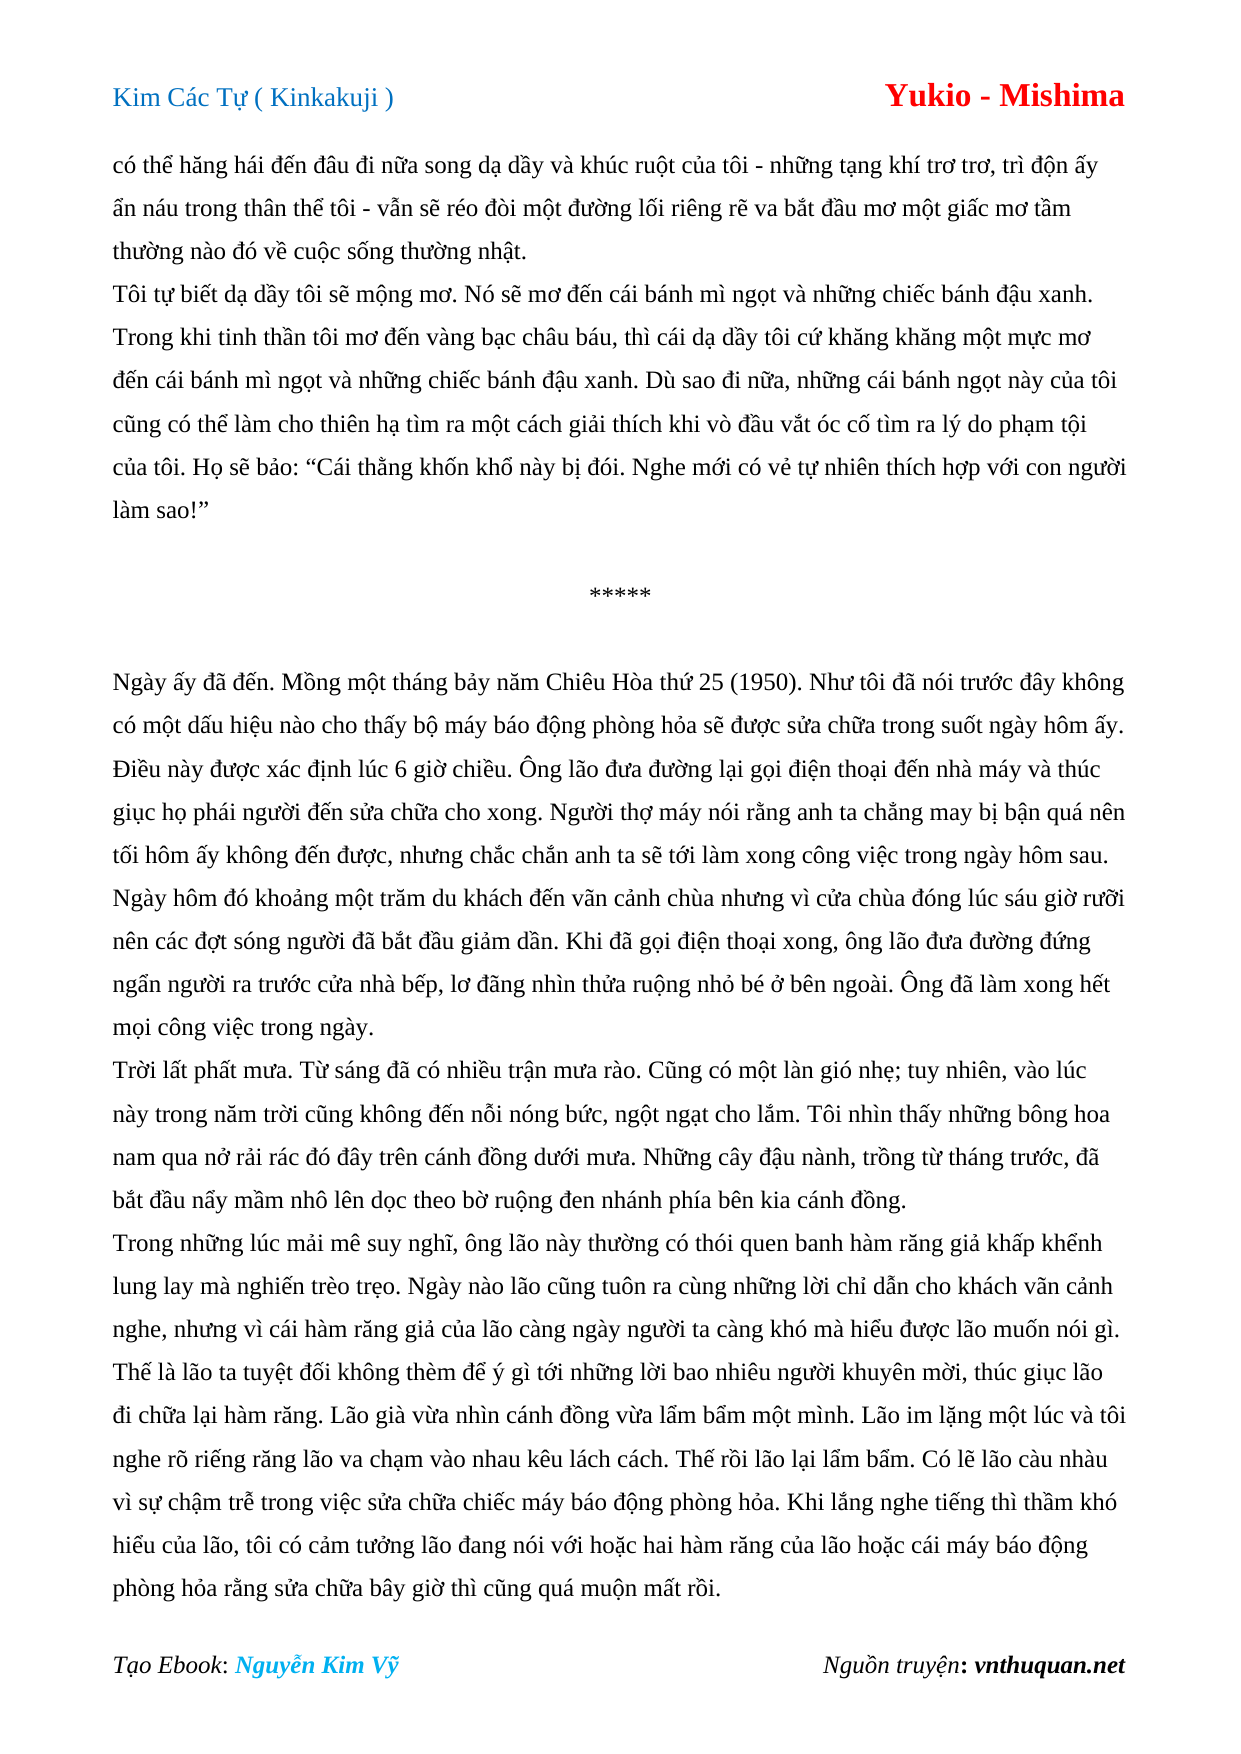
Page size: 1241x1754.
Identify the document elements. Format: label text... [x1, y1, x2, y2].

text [112, 150, 1128, 567]
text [112, 624, 1128, 1602]
text ***** [112, 581, 1128, 610]
